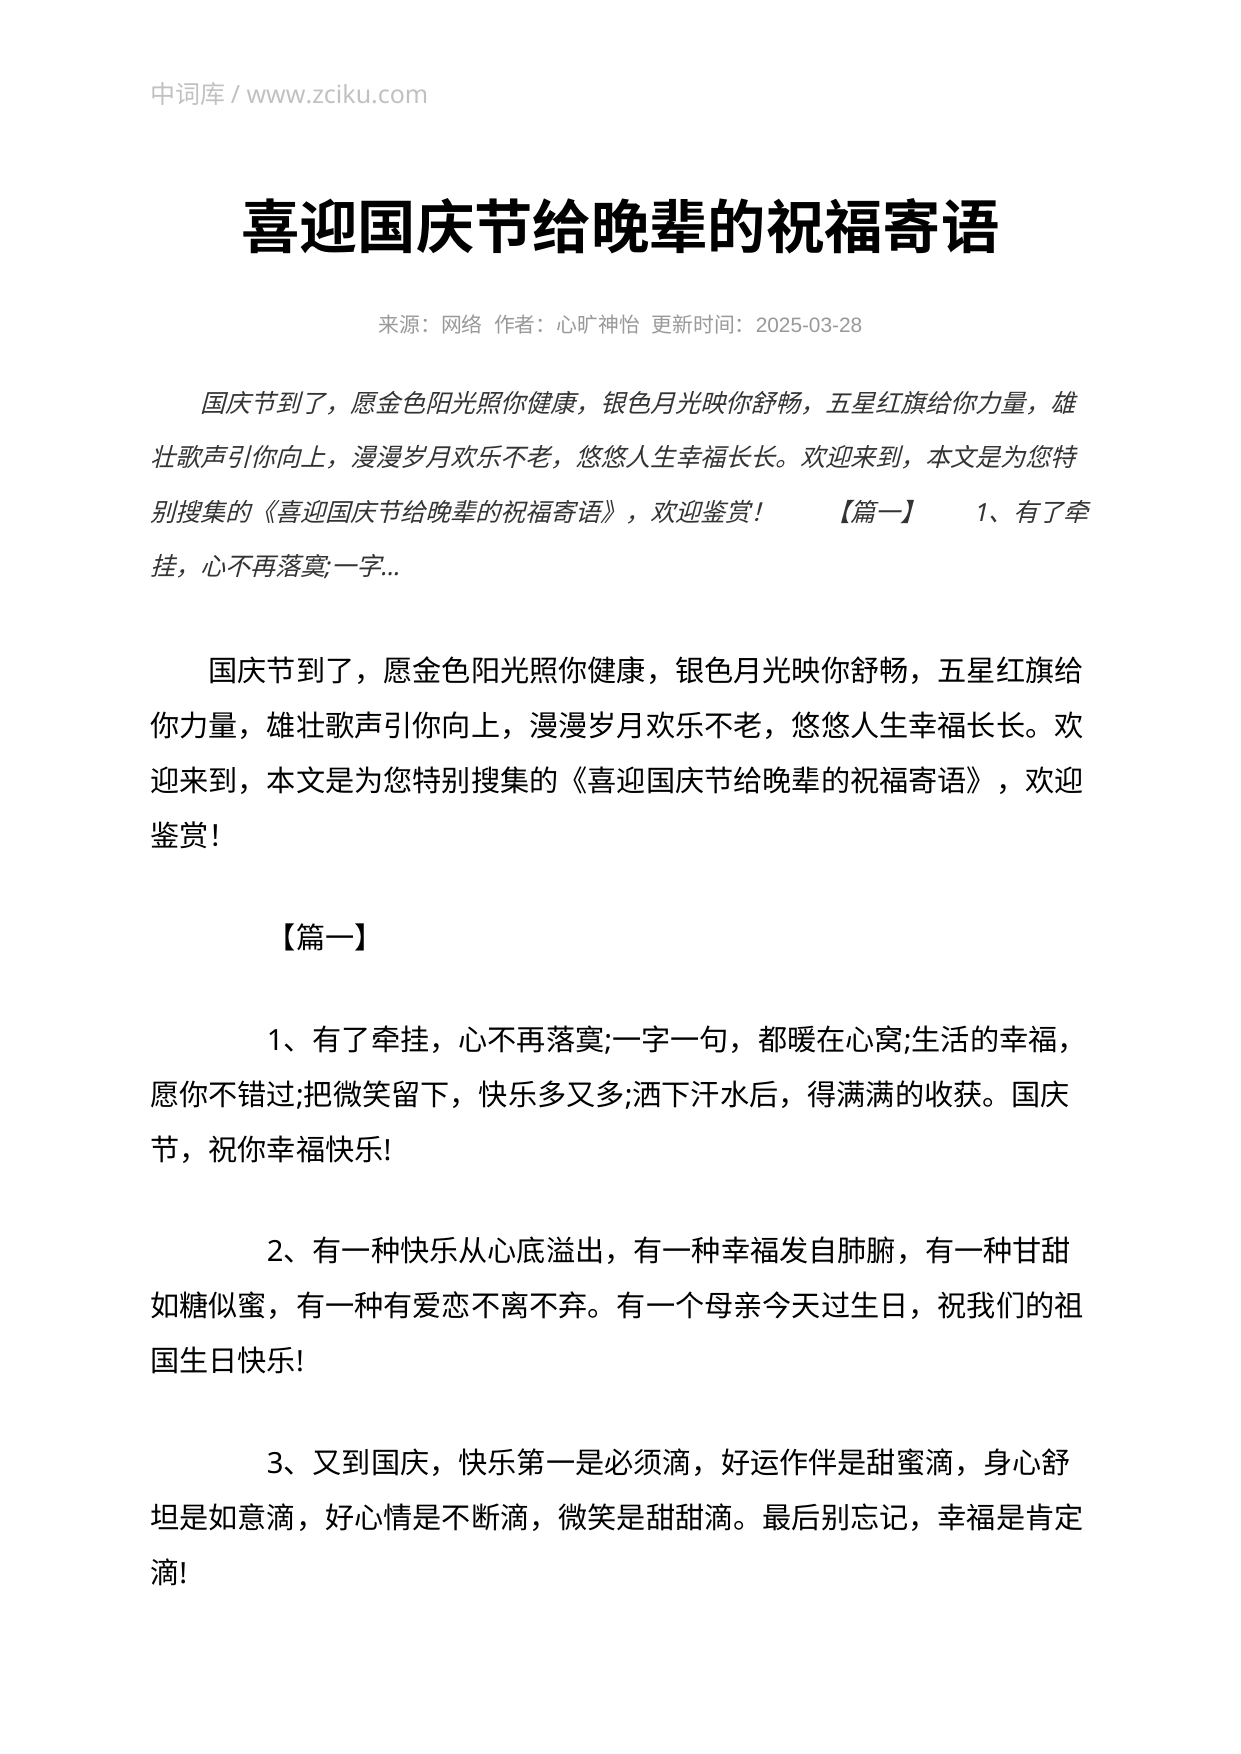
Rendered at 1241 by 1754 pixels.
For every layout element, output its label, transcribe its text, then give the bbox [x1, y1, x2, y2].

text 来源：网络 作者：心旷神怡 更新时间：2025-03-28 [150, 313, 1090, 337]
text 3、又到国庆，快乐第一是必须滴，好运作伴是甜蜜滴，身心舒坦是如意滴，好心情是不断滴，微笑是甜甜滴。最后别忘记，幸福是肯定滴! [150, 1440, 1090, 1592]
text 【篇一】 [150, 914, 1090, 957]
text 1、有了牵挂，心不再落寞;一字一句，都暖在心窝;生活的幸福，愿你不错过;把微笑留下，快乐多又多;洒下汗水后，得满满的收获。国庆节，祝你幸福快乐! [150, 1016, 1090, 1168]
text 国庆节到了，愿金色阳光照你健康，银色月光映你舒畅，五星红旗给你力量，雄壮歌声引你向上，漫漫岁月欢乐不老，悠悠人生幸福长长。欢迎来到，本文是为您特别搜集的《喜迎国庆节给晚辈的祝福寄语》，欢迎鉴赏！ [150, 648, 1090, 855]
text 2、有一种快乐从心底溢出，有一种幸福发自肺腑，有一种甘甜如糖似蜜，有一种有爱恋不离不弃。有一个母亲今天过生日，祝我们的祖国生日快乐! [150, 1228, 1090, 1380]
subtitle 喜迎国庆节给晚辈的祝福寄语 [150, 181, 1090, 266]
text 国庆节到了，愿金色阳光照你健康，银色月光映你舒畅，五星红旗给你力量，雄壮歌声引你向上，漫漫岁月欢乐不老，悠悠人生幸福长长。欢迎来到，本文是为您特别搜集的《喜迎国庆节给晚辈的祝福寄语》，欢迎鉴赏！ 【篇一】 1、有了牵挂，心不再落寞;一字... [150, 383, 1090, 583]
